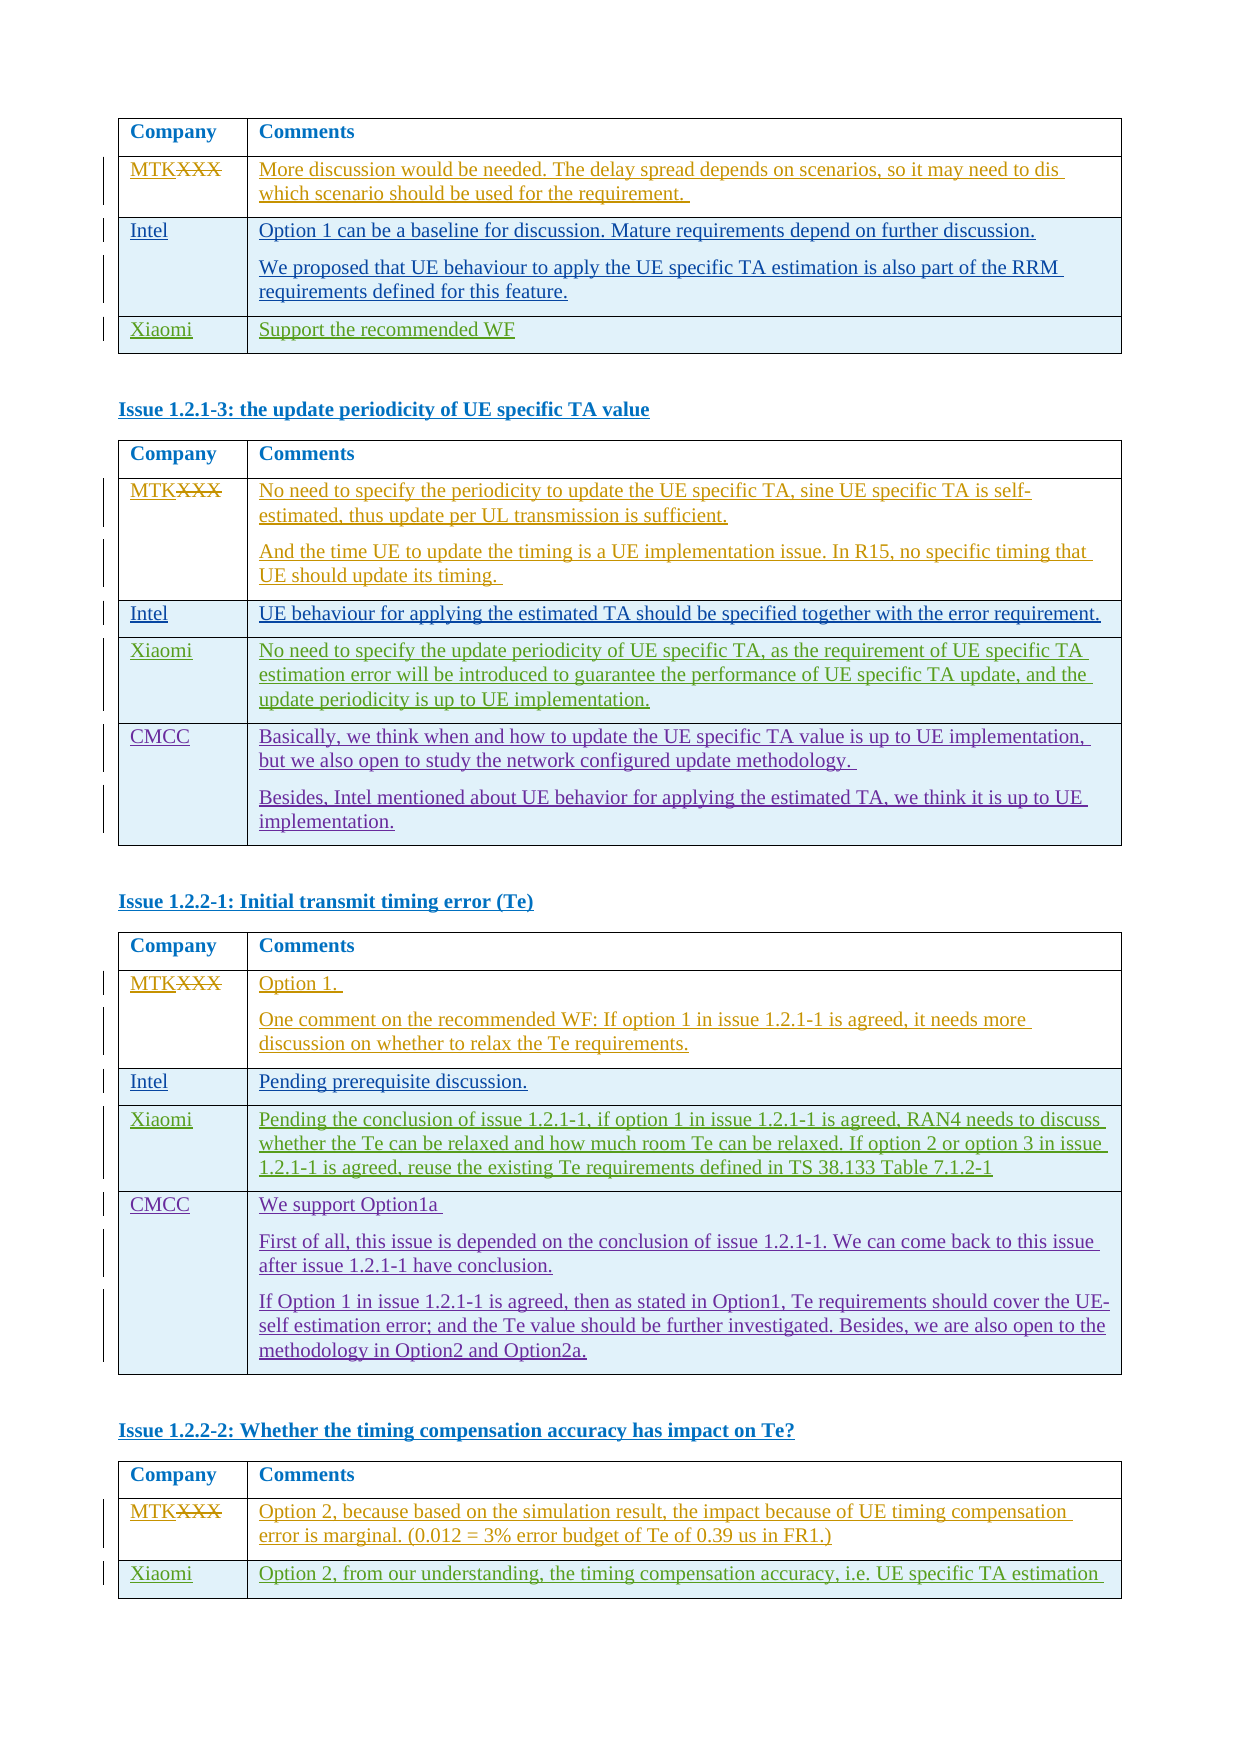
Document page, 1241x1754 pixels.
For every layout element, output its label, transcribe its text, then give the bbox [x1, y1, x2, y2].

table_header Company [119, 933, 247, 969]
table_cell [119, 1499, 247, 1560]
table_header Company [119, 1462, 247, 1498]
table_header Comments [248, 1462, 1121, 1498]
table_cell [248, 479, 1121, 600]
table_cell [248, 157, 1121, 217]
table_header Company [119, 441, 247, 477]
text Issue 1.2.2-1: Initial transmit timing error (Te) [118, 889, 1122, 913]
table_cell [119, 157, 247, 217]
table_cell [119, 479, 247, 600]
table_header Company [119, 119, 247, 156]
table_cell [248, 1499, 1121, 1560]
table_header Comments [248, 933, 1121, 969]
table_cell [119, 971, 247, 1068]
table_header Comments [248, 441, 1121, 477]
text Issue 1.2.2-2: Whether the timing compensation accuracy has impact on Te? [118, 1418, 1122, 1442]
table_cell [248, 971, 1121, 1068]
table_header Comments [248, 119, 1121, 156]
text Issue 1.2.1-3: the update periodicity of UE specific TA value [118, 397, 1122, 421]
